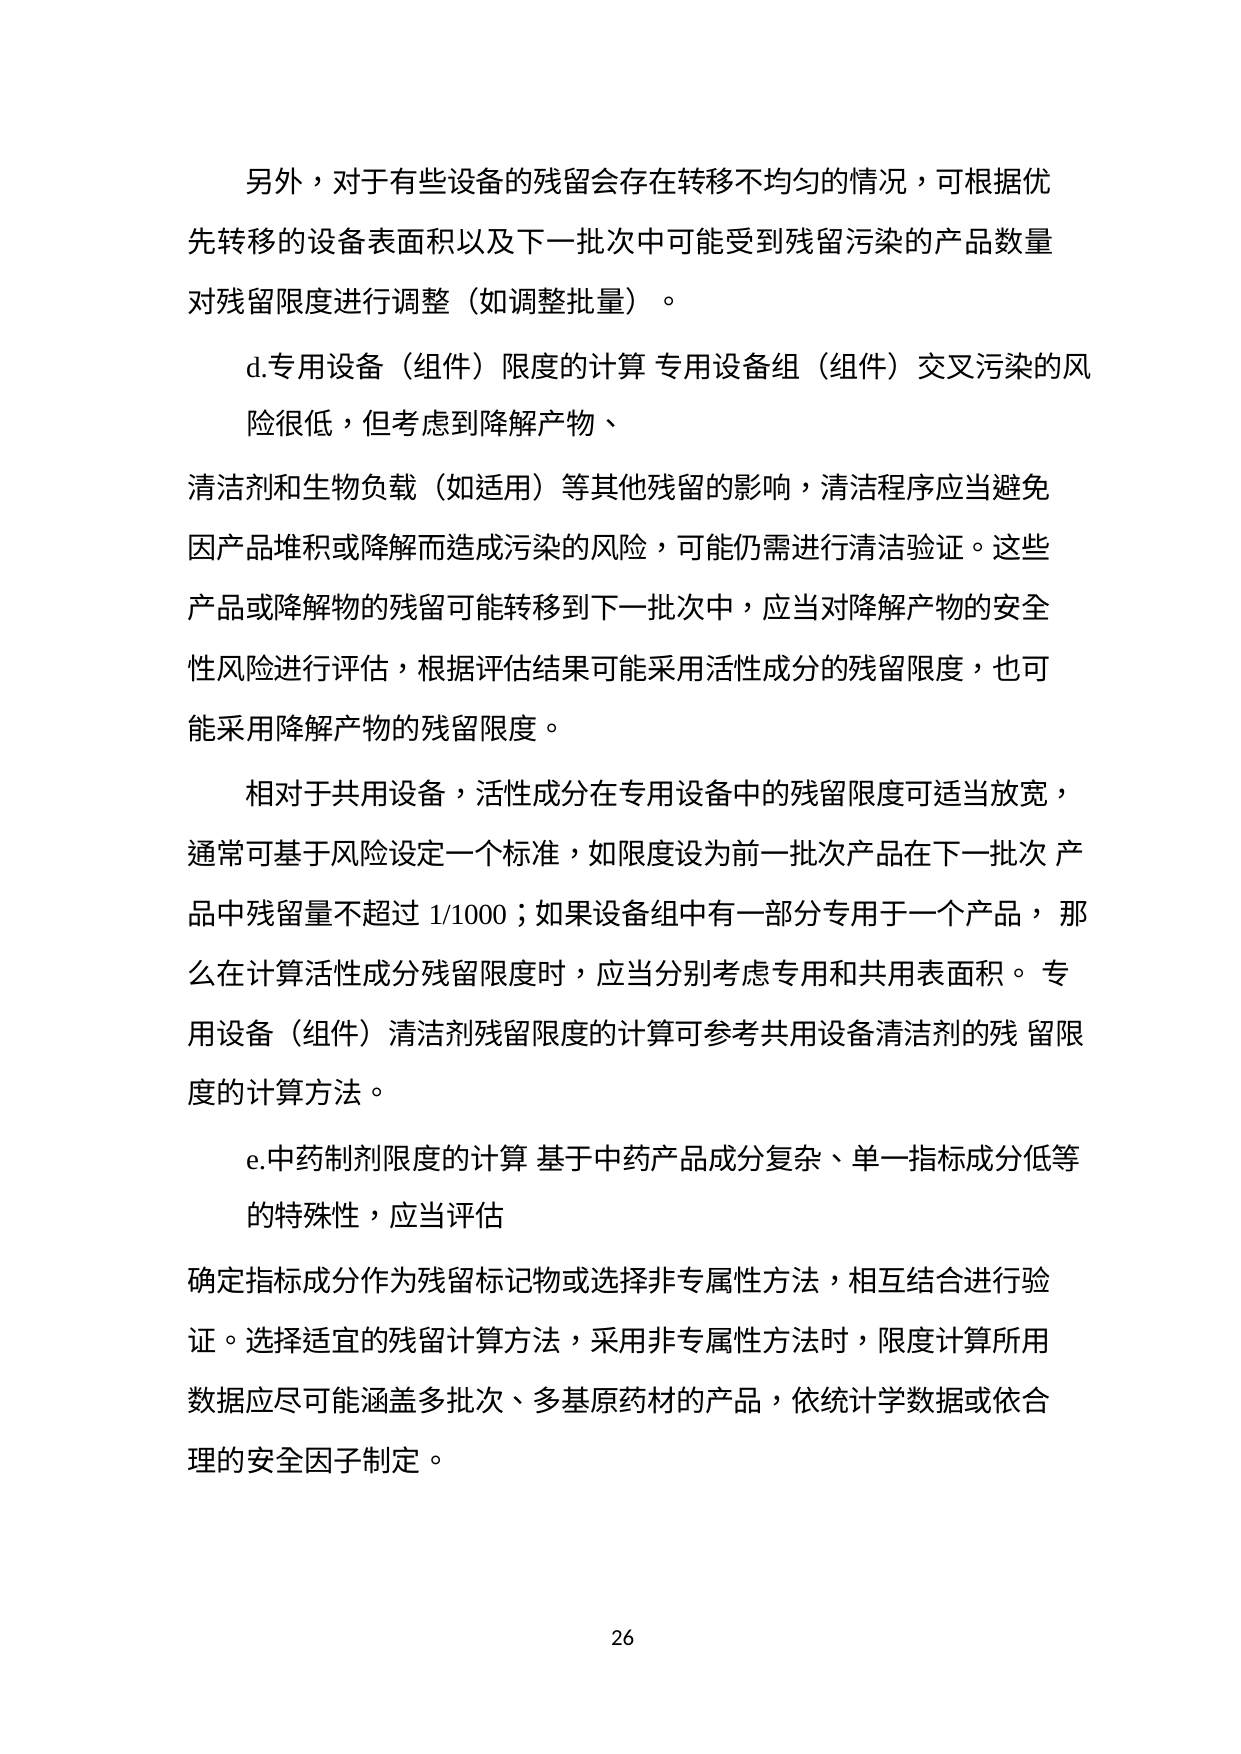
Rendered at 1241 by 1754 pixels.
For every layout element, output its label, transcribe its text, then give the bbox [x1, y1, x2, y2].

text d.专用设备（组件）限度的计算 专用设备组（组件）交叉污染的风险很低，但考虑到降解产物、 [246, 346, 1094, 443]
text 清洁剂和生物负载（如适用）等其他残留的影响，清洁程序应当避免 因产品堆积或降解而造成污染的风险，可能仍需进行清洁验证。这些 产品或降解物的残留可能转移到下一批次中，应当对降解产物的安全 性风险进行评估，根据评估结果可能采用活性成分的残留限度，也可 能采用降解产物的残留限度。 [187, 467, 1053, 748]
text 确定指标成分作为残留标记物或选择非专属性方法，相互结合进行验 证。选择适宜的残留计算方法，采用非专属性方法时，限度计算所用 数据应尽可能涵盖多批次、多基原药材的产品，依统计学数据或依合 理的安全因子制定。 [187, 1260, 1053, 1480]
text e.中药制剂限度的计算 基于中药产品成分复杂、单一指标成分低等的特殊性，应当评估 [246, 1138, 1094, 1235]
text 另外，对于有些设备的残留会存在转移不均匀的情况，可根据优 先转移的设备表面积以及下一批次中可能受到残留污染的产品数量 对残留限度进行调整（如调整批量）。 [187, 161, 1053, 321]
text 相对于共用设备，活性成分在专用设备中的残留限度可适当放宽， 通常可基于风险设定一个标准，如限度设为前一批次产品在下一批次 产品中残留量不超过 1/1000；如果设备组中有一部分专用于一个产品， 那么在计算活性成分残留限度时，应当分别考虑专用和共用表面积。 专用设备（组件）清洁剂残留限度的计算可参考共用设备清洁剂的残 留限度的计算方法。 [187, 773, 1094, 1112]
